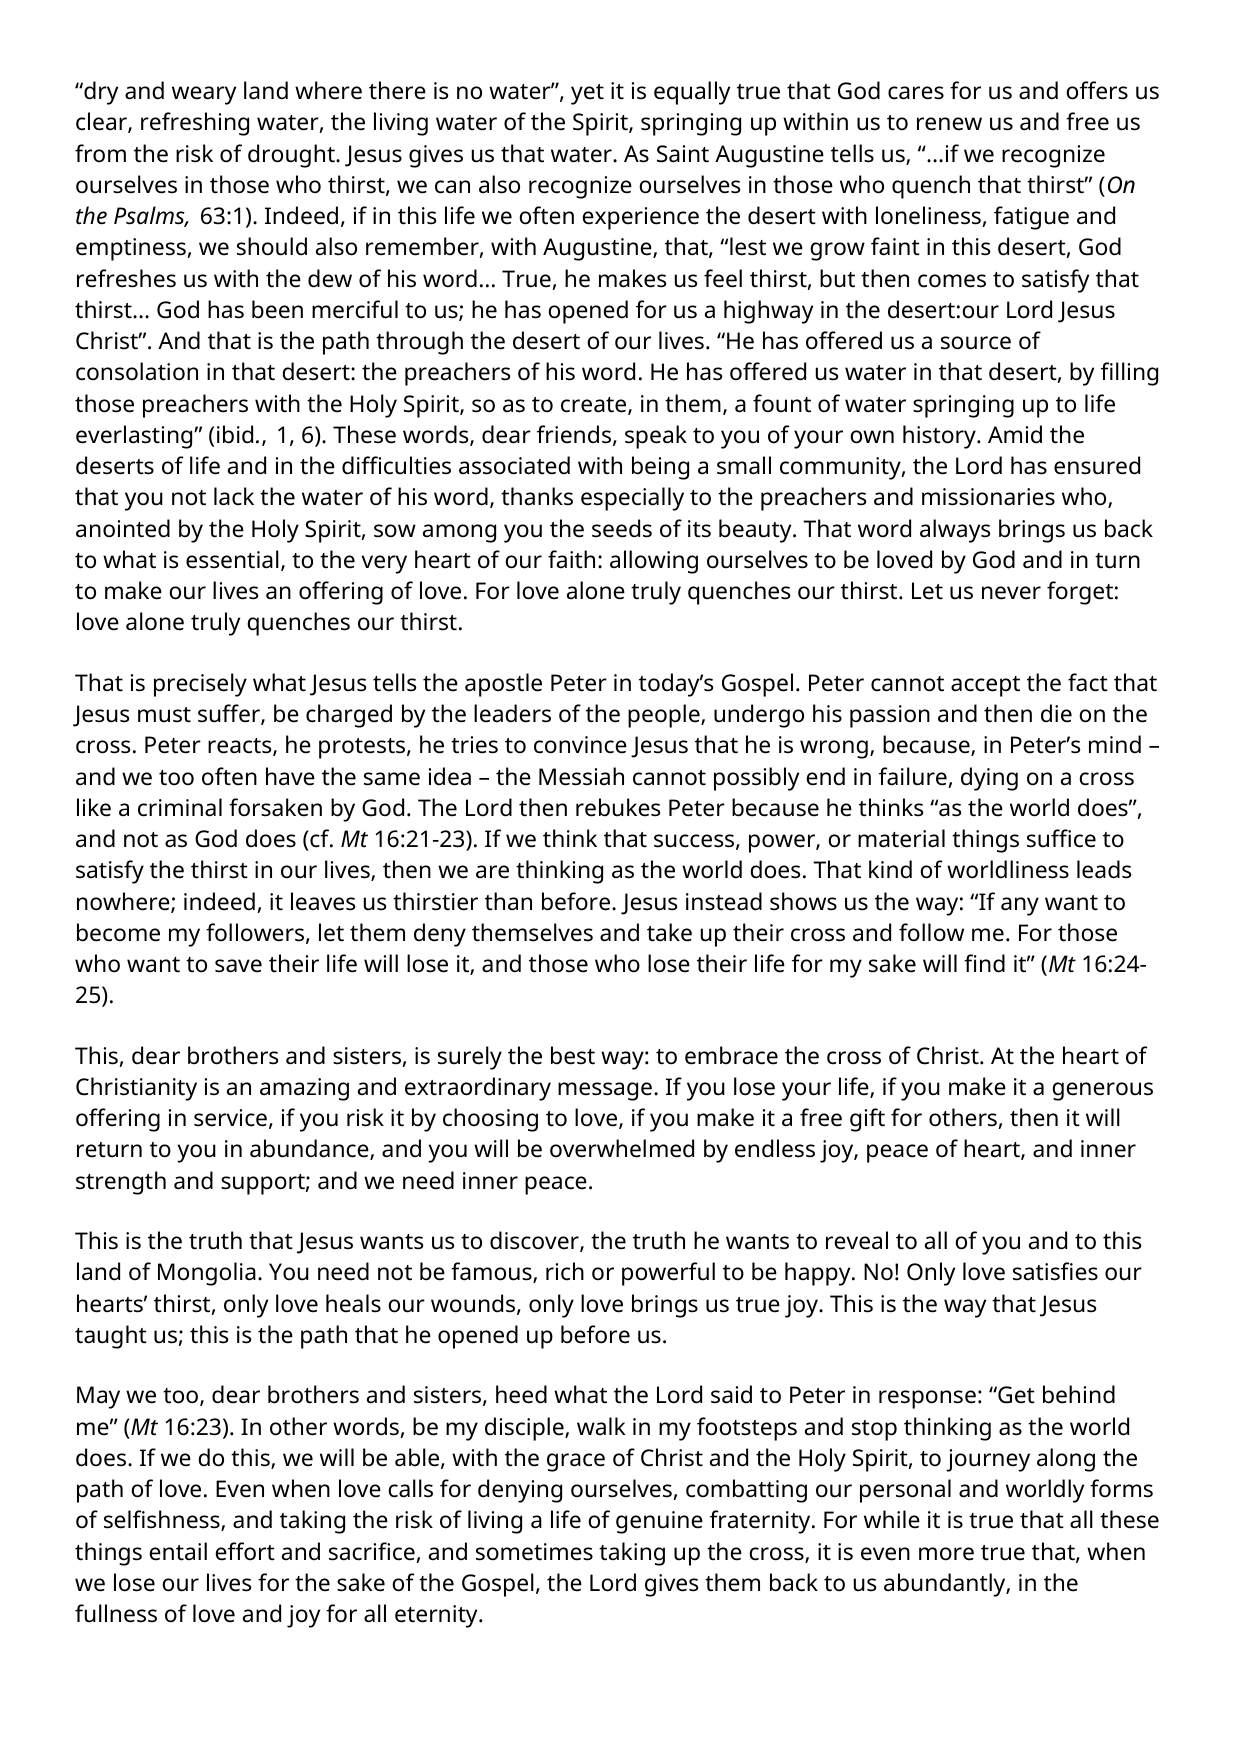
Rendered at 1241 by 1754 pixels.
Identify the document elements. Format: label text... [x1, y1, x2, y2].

text This, dear brothers and sisters, is surely the best way: to embrace the cross of Christ. At the heart of Christianity is an amazing and extraordinary message. If you lose your life, if you make it a generous offering in service, if you risk it by choosing to love, if you make it a free gift for others, then it will return to you in abundance, and you will be overwhelmed by endless joy, peace of heart, and inner strength and support; and we need inner peace. [75, 1039, 1165, 1196]
text May we too, dear brothers and sisters, heed what the Lord said to Peter in response: “Get behind me” (Mt 16:23). In other words, be my disciple, walk in my footsteps and stop thinking as the world does. If we do this, we will be able, with the grace of Christ and the Holy Spirit, to journey along the path of love. Even when love calls for denying ourselves, combatting our personal and worldly forms of selfishness, and taking the risk of living a life of genuine fraternity. For while it is true that all these things entail effort and sacrifice, and sometimes taking up the cross, it is even more true that, when we lose our lives for the sake of the Gospel, the Lord gives them back to us abundantly, in the fullness of love and joy for all eternity. [75, 1379, 1165, 1629]
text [75, 75, 1165, 637]
text That is precisely what Jesus tells the apostle Peter in today’s Gospel. Peter cannot accept the fact that Jesus must suffer, be charged by the leaders of the people, undergo his passion and then die on the cross. Peter reacts, he protests, he tries to convince Jesus that he is wrong, because, in Peter’s mind – and we too often have the same idea – the Messiah cannot possibly end in failure, dying on a cross like a criminal forsaken by God. The Lord then rebukes Peter because he thinks “as the world does”, and not as God does (cf. Mt 16:21-23). If we think that success, power, or material things suffice to satisfy the thirst in our lives, then we are thinking as the world does. That kind of worldliness leads nowhere; indeed, it leaves us thirstier than before. Jesus instead shows us the way: “If any want to become my followers, let them deny themselves and take up their cross and follow me. For those who want to save their life will lose it, and those who lose their life for my sake will find it” (Mt 16:24-25). [75, 667, 1165, 1010]
text This is the truth that Jesus wants us to discover, the truth he wants to reveal to all of you and to this land of Mongolia. You need not be famous, rich or powerful to be happy. No! Only love satisfies our hearts’ thirst, only love heals our wounds, only love brings us true joy. This is the way that Jesus taught us; this is the path that he opened up before us. [75, 1225, 1165, 1350]
